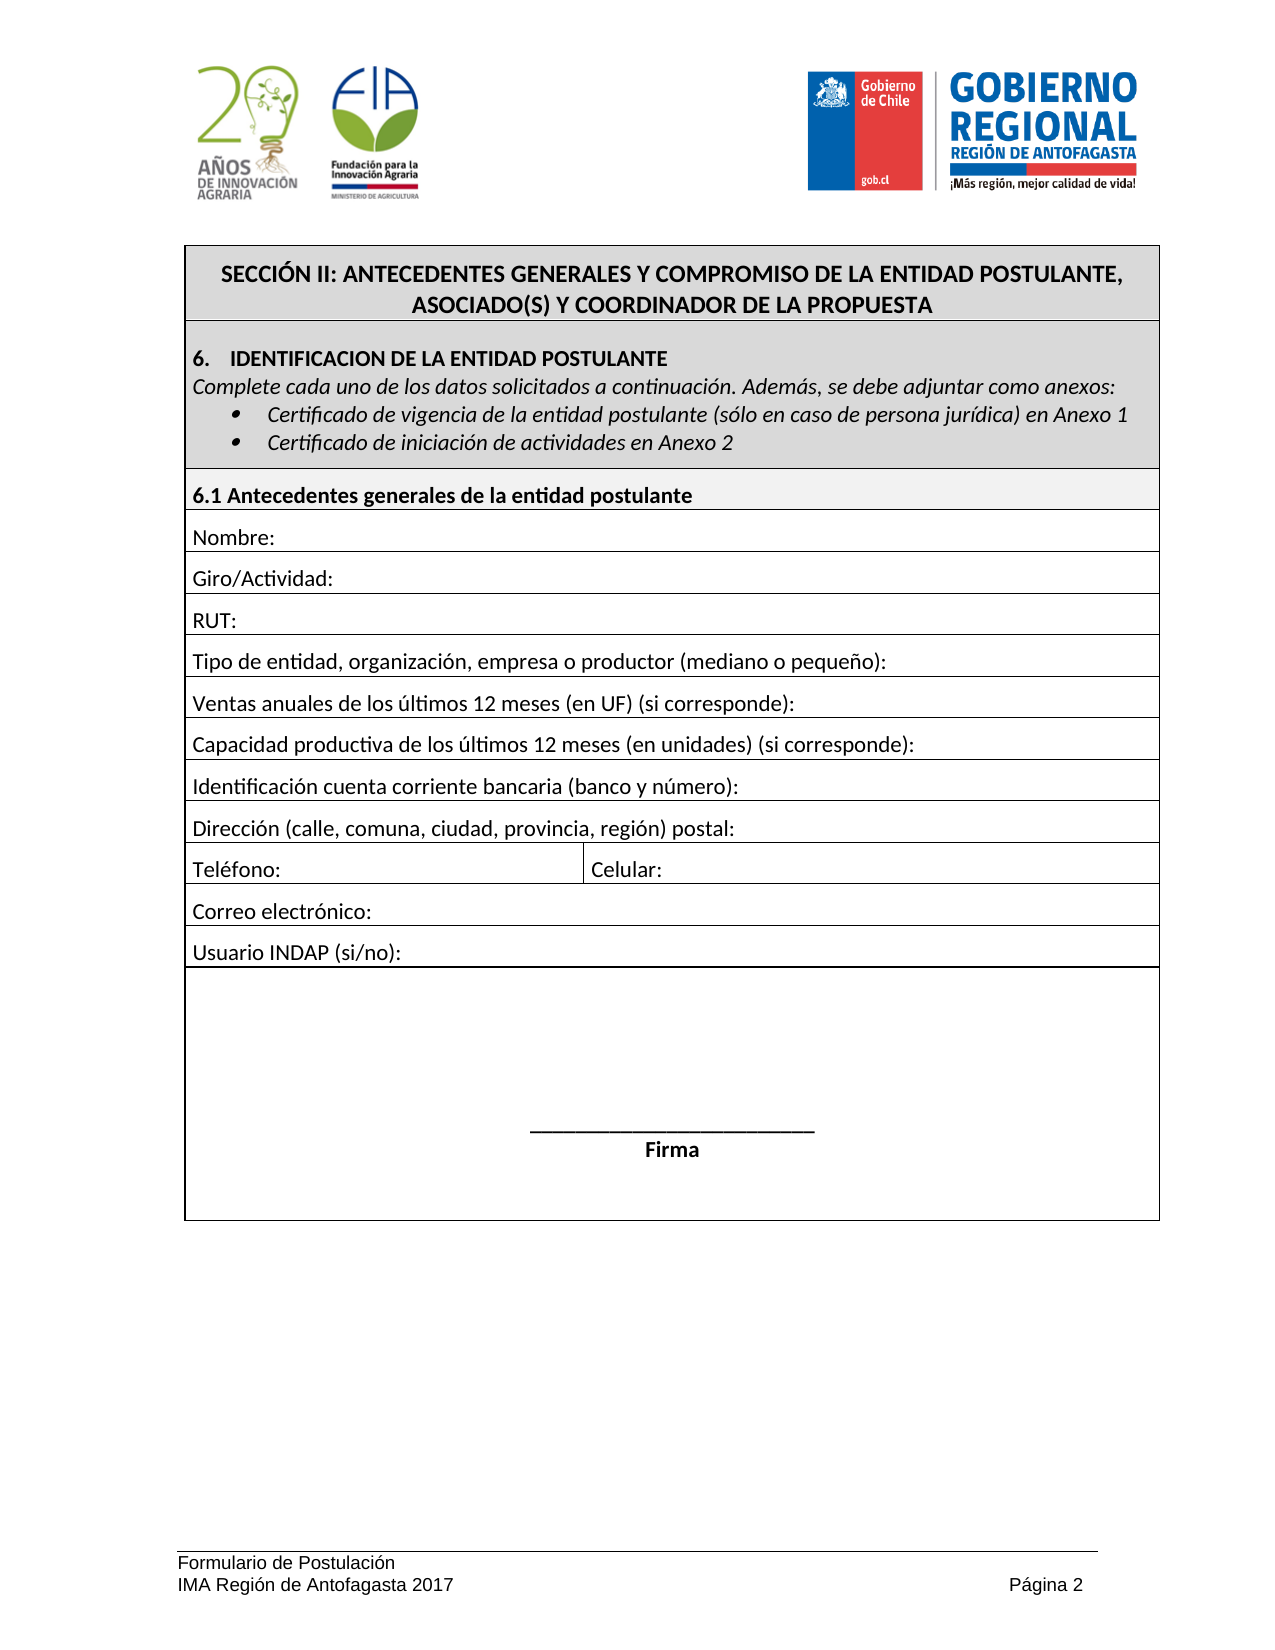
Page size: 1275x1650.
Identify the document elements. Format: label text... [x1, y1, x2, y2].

table_cell Correo electrónico: [186, 884, 1159, 925]
table_cell IDENTIFICACION DE LA ENTIDAD POSTULANTE Complete cada uno de los datos solicitados a continuación. Además, se debe adjuntar como anexos: Certificado de vigencia de la entidad postulante (sólo en caso de persona jurídica) en Anexo 1 Certificado de iniciación de actividades en Anexo 2 [186, 321, 1159, 468]
table_cell Identificación cuenta corriente bancaria (banco y número): [186, 760, 1159, 800]
picture [803, 65, 1141, 196]
table_cell Teléfono: [186, 843, 583, 883]
table_cell Dirección (calle, comuna, ciudad, provincia, región) postal: [186, 801, 1159, 842]
table_cell Usuario INDAP (si/no): [186, 926, 1159, 966]
table_header SECCIÓN II: ANTECEDENTES GENERALES Y COMPROMISO DE LA ENTIDAD POSTULANTE, ASOCIADO(S) Y COORDINADOR DE LA PROPUESTA [186, 246, 1159, 319]
table_cell Celular: [584, 843, 1159, 883]
table_cell Giro/Actividad: [186, 552, 1159, 592]
table_cell 6.1 Antecedentes generales de la entidad postulante [186, 469, 1159, 509]
table_cell Ventas anuales de los últimos 12 meses (en UF) (si corresponde): [186, 677, 1159, 717]
table_cell _________________________ Firma [186, 968, 1159, 1220]
table_cell RUT: [186, 594, 1159, 634]
picture [176, 37, 439, 205]
table_cell Tipo de entidad, organización, empresa o productor (mediano o pequeño): [186, 635, 1159, 676]
table_cell Nombre: [186, 510, 1159, 551]
table_cell Capacidad productiva de los últimos 12 meses (en unidades) (si corresponde): [186, 718, 1159, 759]
